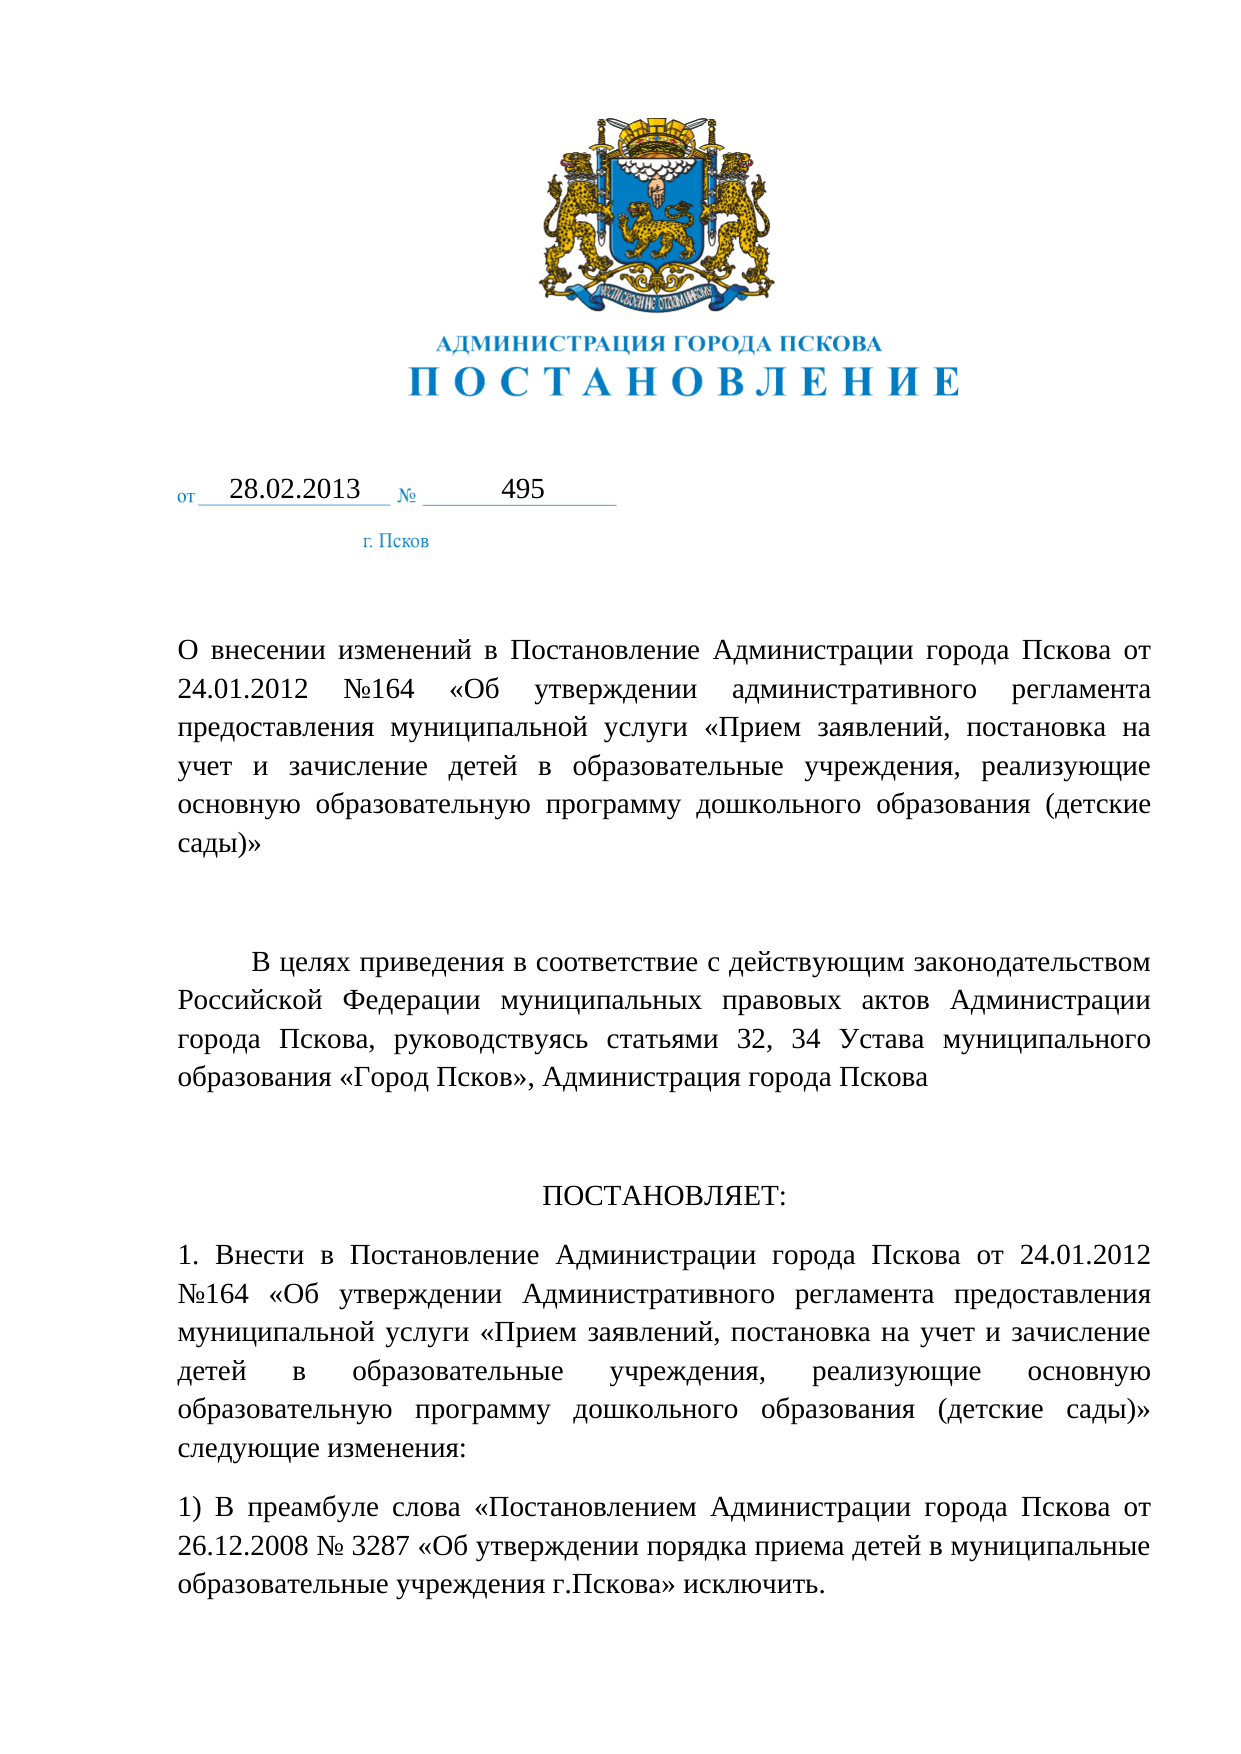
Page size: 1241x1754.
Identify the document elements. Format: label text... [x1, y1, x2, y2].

text О внесении изменений в Постановление Администрации города Пскова от 24.01.2012 №164 «Об утверждении административного регламента предоставления муниципальной услуги «Прием заявлений, постановка на учет и зачисление детей в образовательные учреждения, реализующие основную образовательную программу дошкольного образования (детские сады)» [177, 632, 1152, 858]
text 1. Внести в Постановление Администрации города Пскова от 24.01.2012 №164 «Об утверждении Административного регламента предоставления муниципальной услуги «Прием заявлений, постановка на учет и зачисление детей в образовательные учреждения, реализующие основную образовательную программу дошкольного образования (детские сады)» следующие изменения: [177, 1237, 1152, 1464]
text 1) В преамбуле слова «Постановлением Администрации города Пскова от 26.12.2008 № 3287 «Об утверждении порядка приема детей в муниципальные образовательные учреждения г.Пскова» исключить. [177, 1489, 1152, 1600]
text ПОСТАНОВЛЯЕТ: [177, 1178, 1152, 1212]
picture [177, 118, 959, 548]
text В целях приведения в соответствие с действующим законодательством Российской Федерации муниципальных правовых актов Администрации города Пскова, руководствуясь статьями 32, 34 Устава муниципального образования «Город Псков», Администрация города Пскова [177, 944, 1152, 1093]
